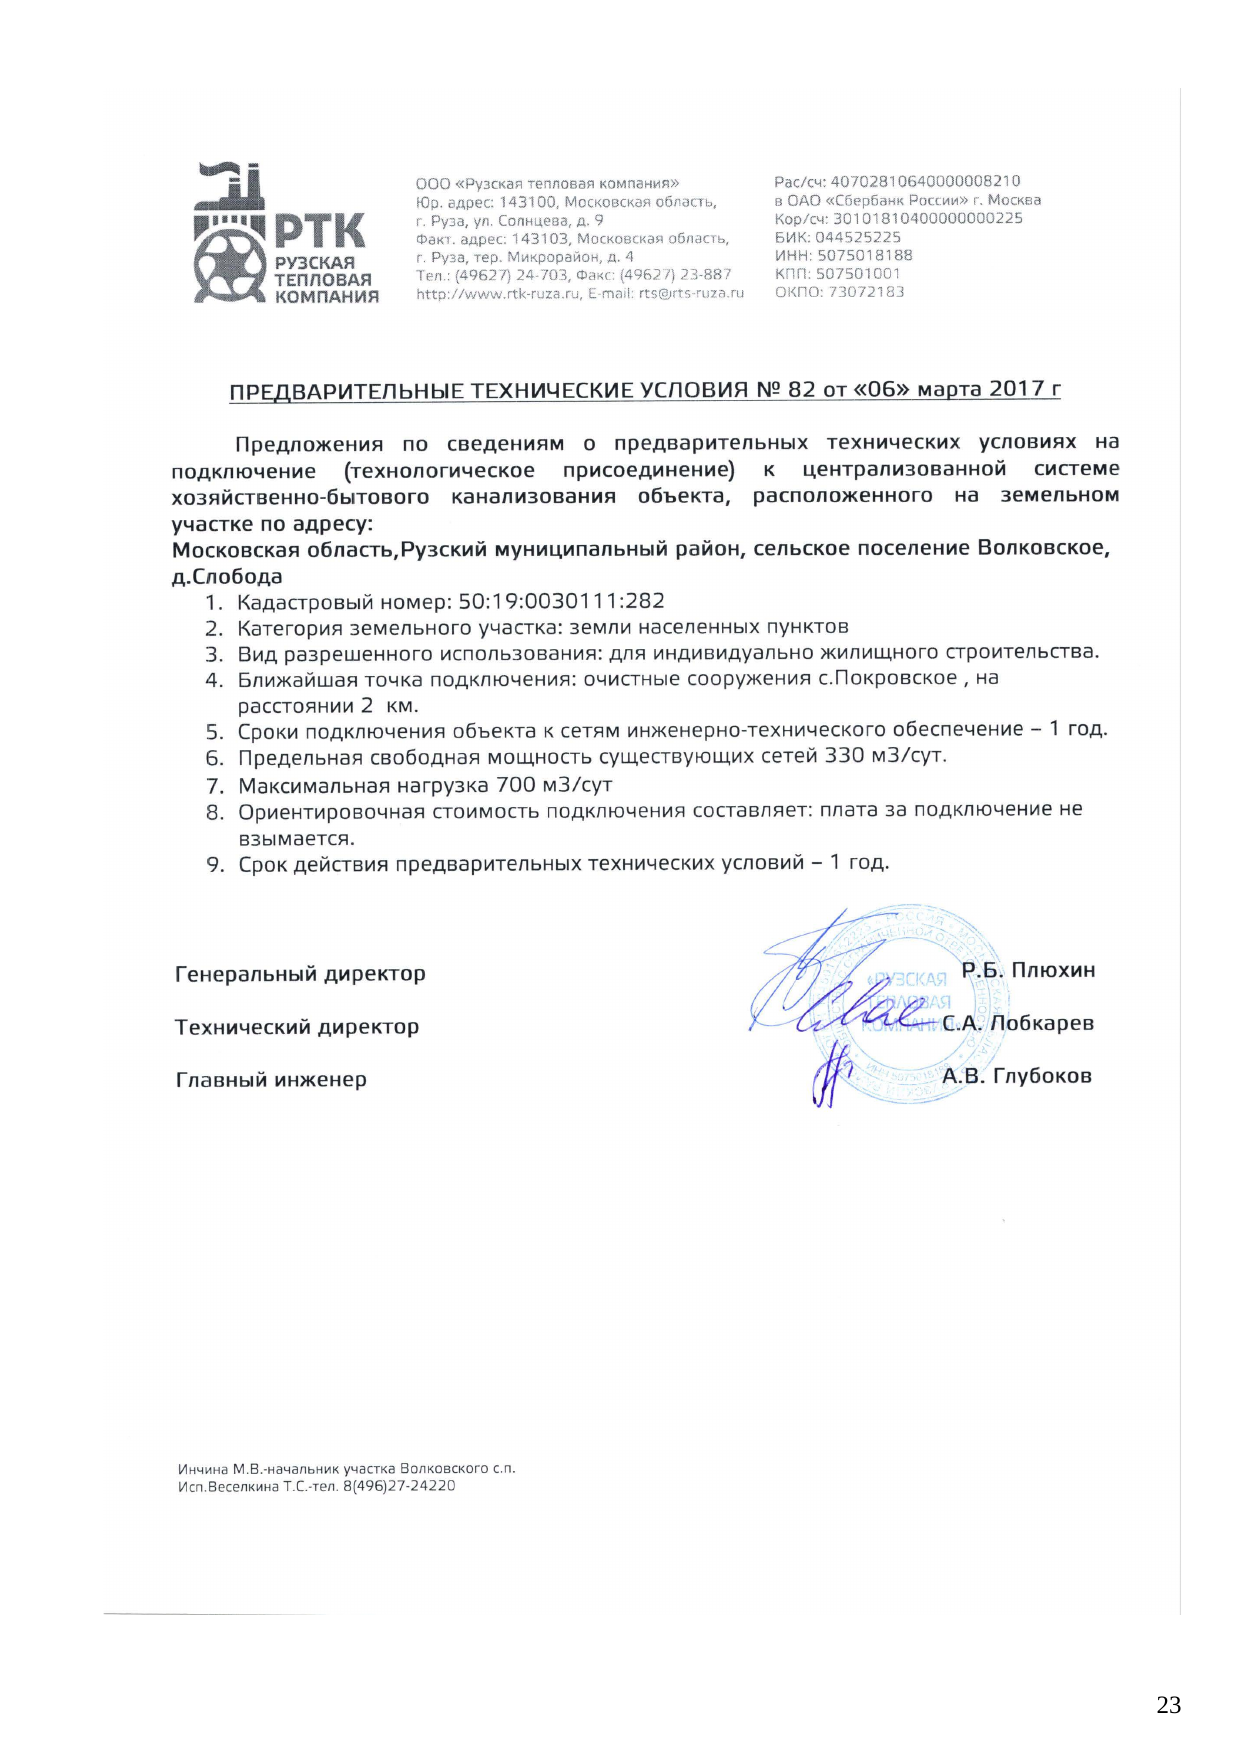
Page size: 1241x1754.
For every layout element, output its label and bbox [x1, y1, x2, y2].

picture [103, 88, 1182, 1615]
